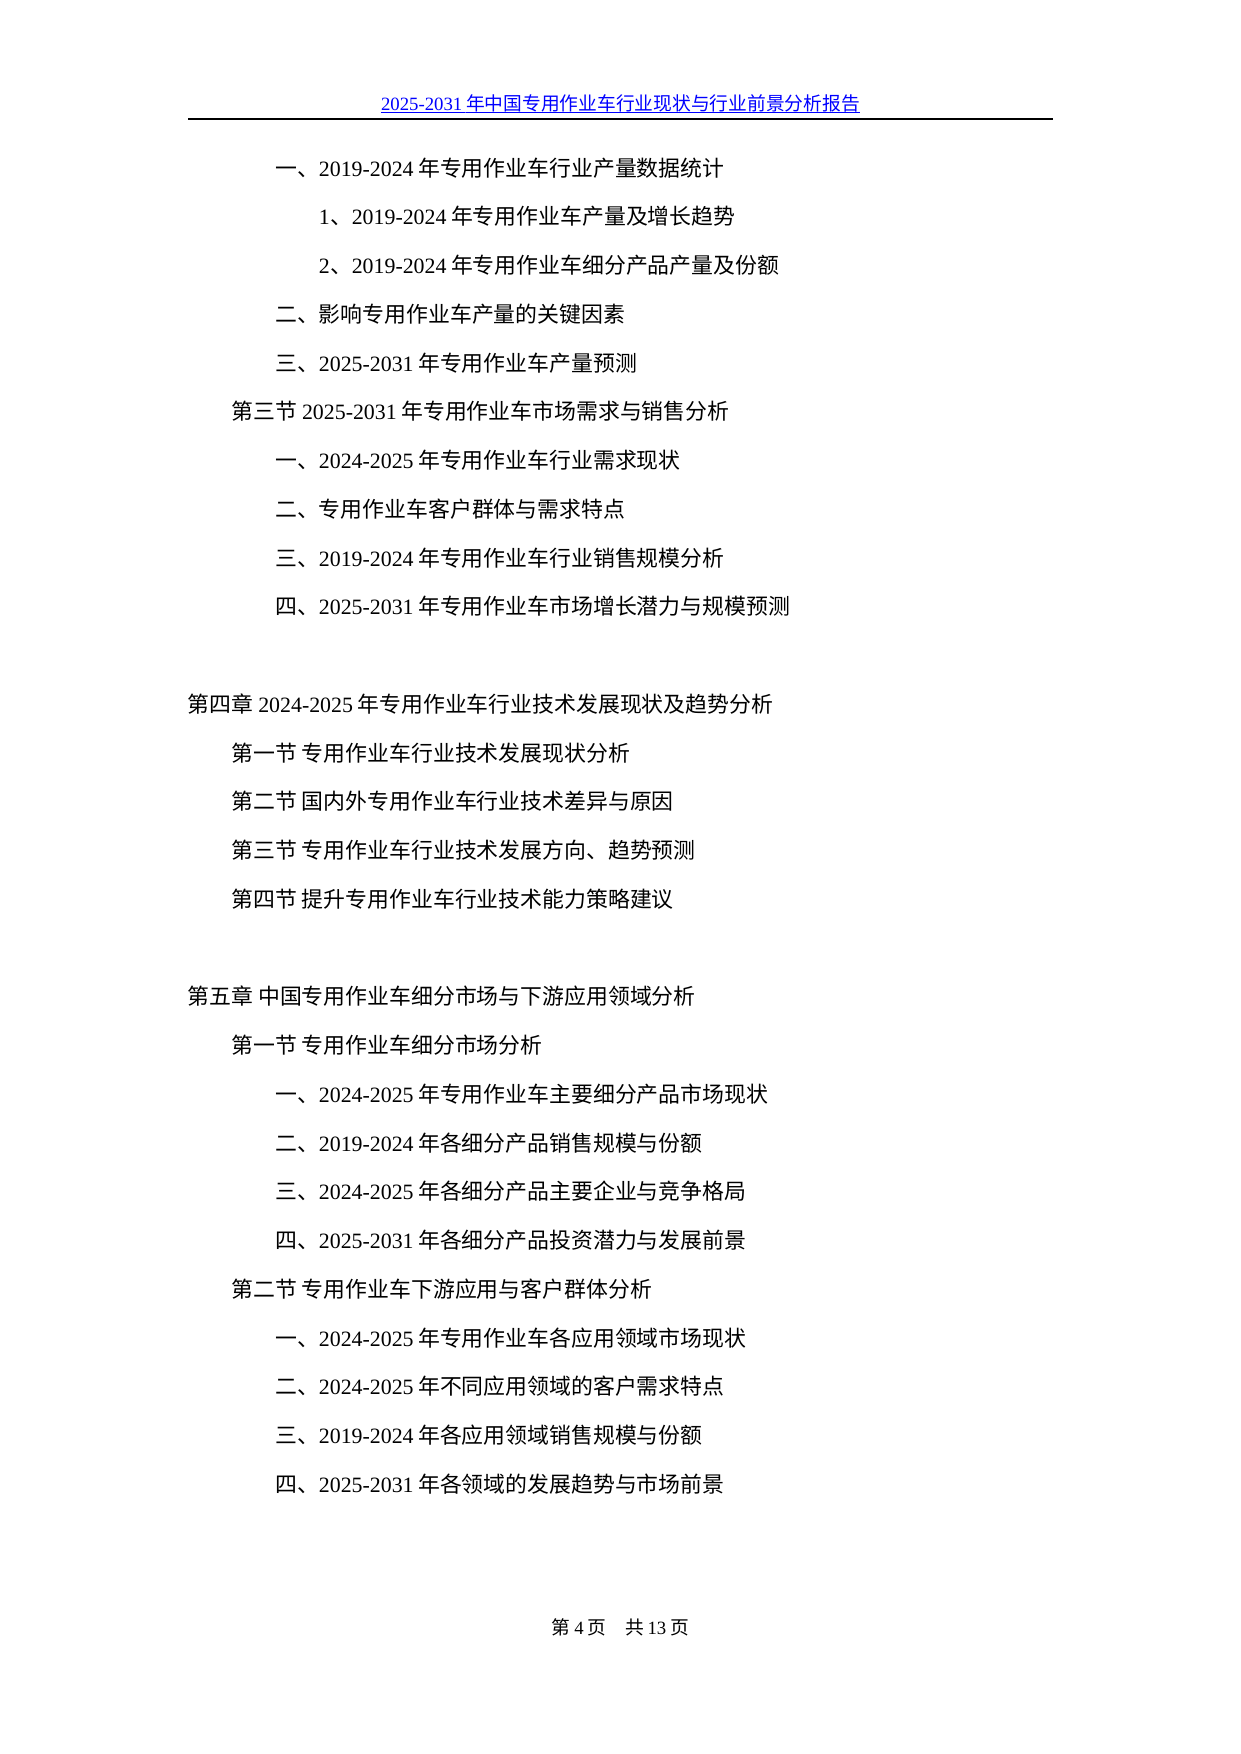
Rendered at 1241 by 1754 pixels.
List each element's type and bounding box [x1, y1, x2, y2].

text [187, 150, 1053, 1499]
